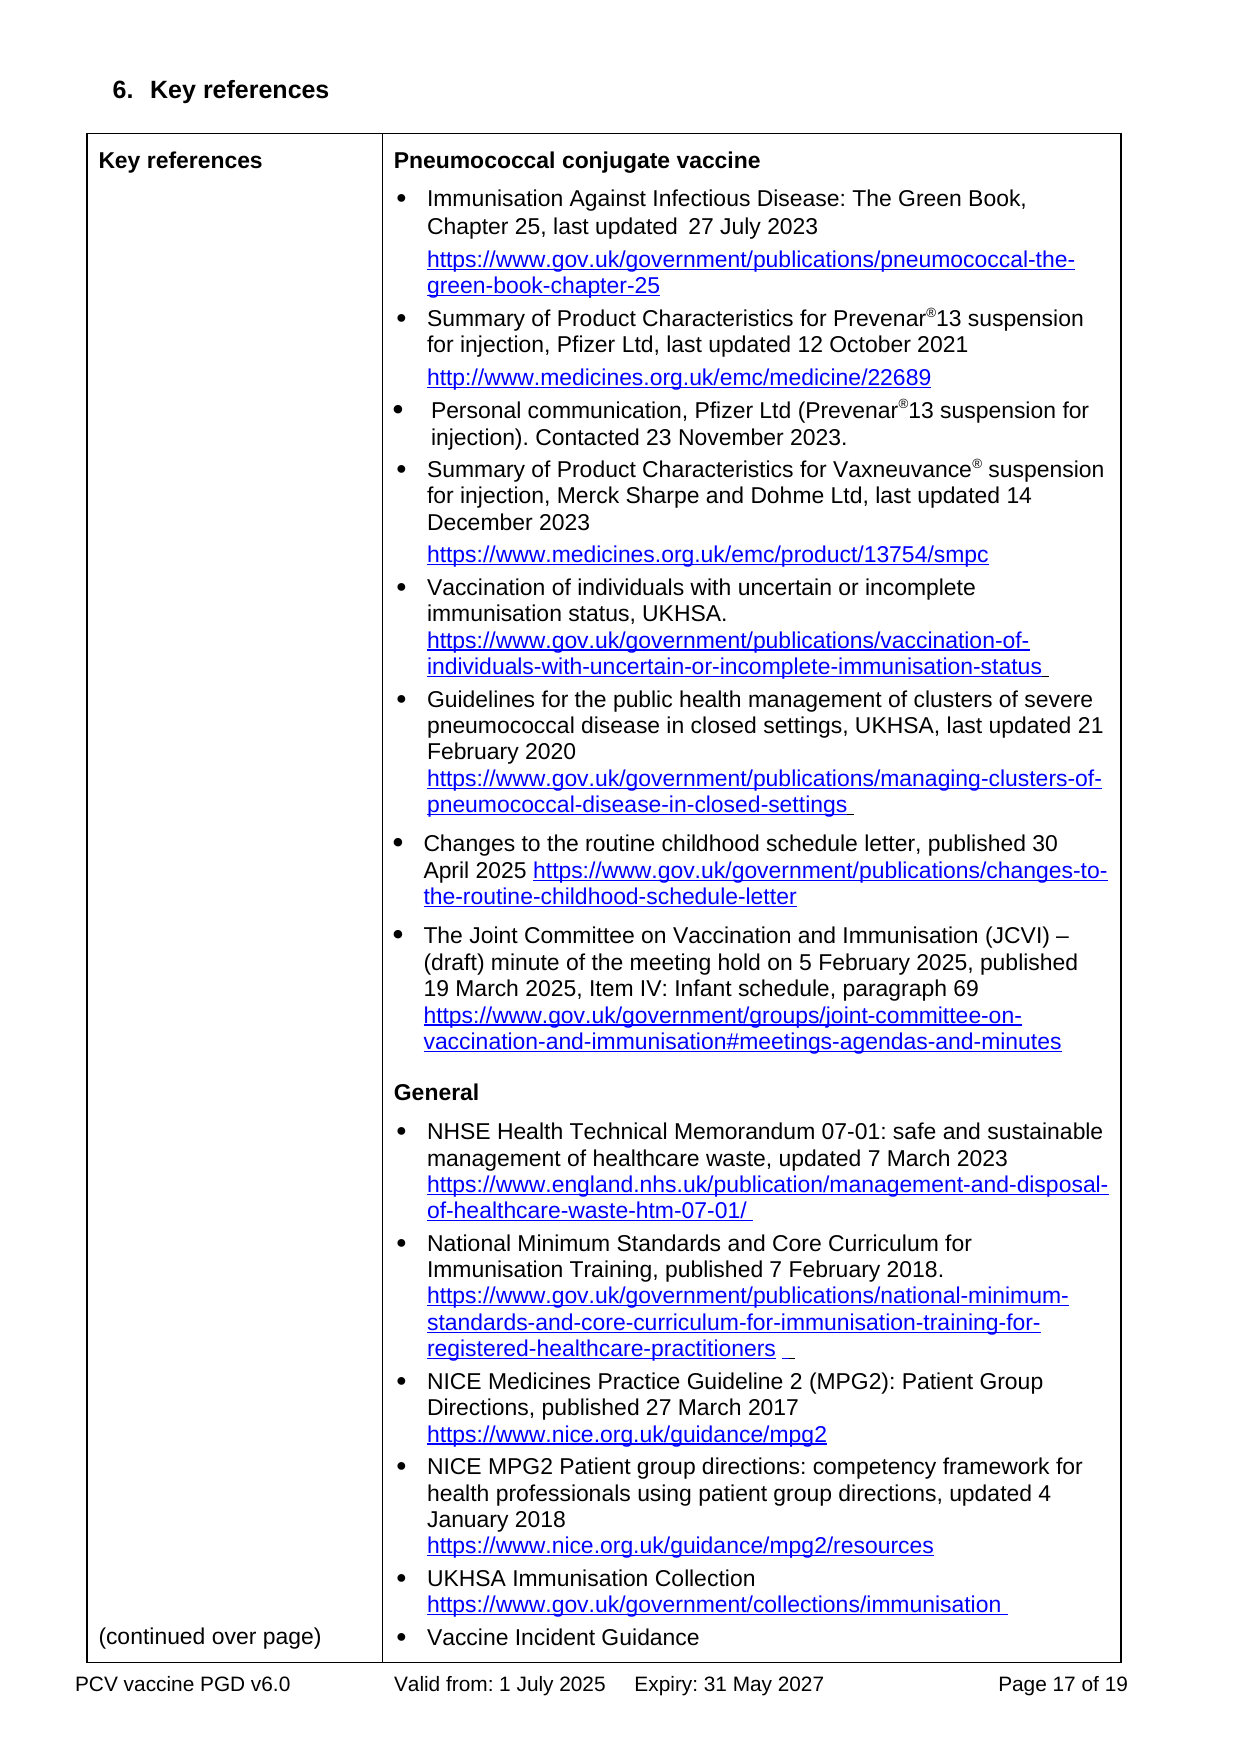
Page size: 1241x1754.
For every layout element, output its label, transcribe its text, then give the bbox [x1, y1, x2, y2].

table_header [88, 134, 382, 1662]
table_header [383, 134, 1120, 1662]
list Key references [112, 75, 1165, 104]
